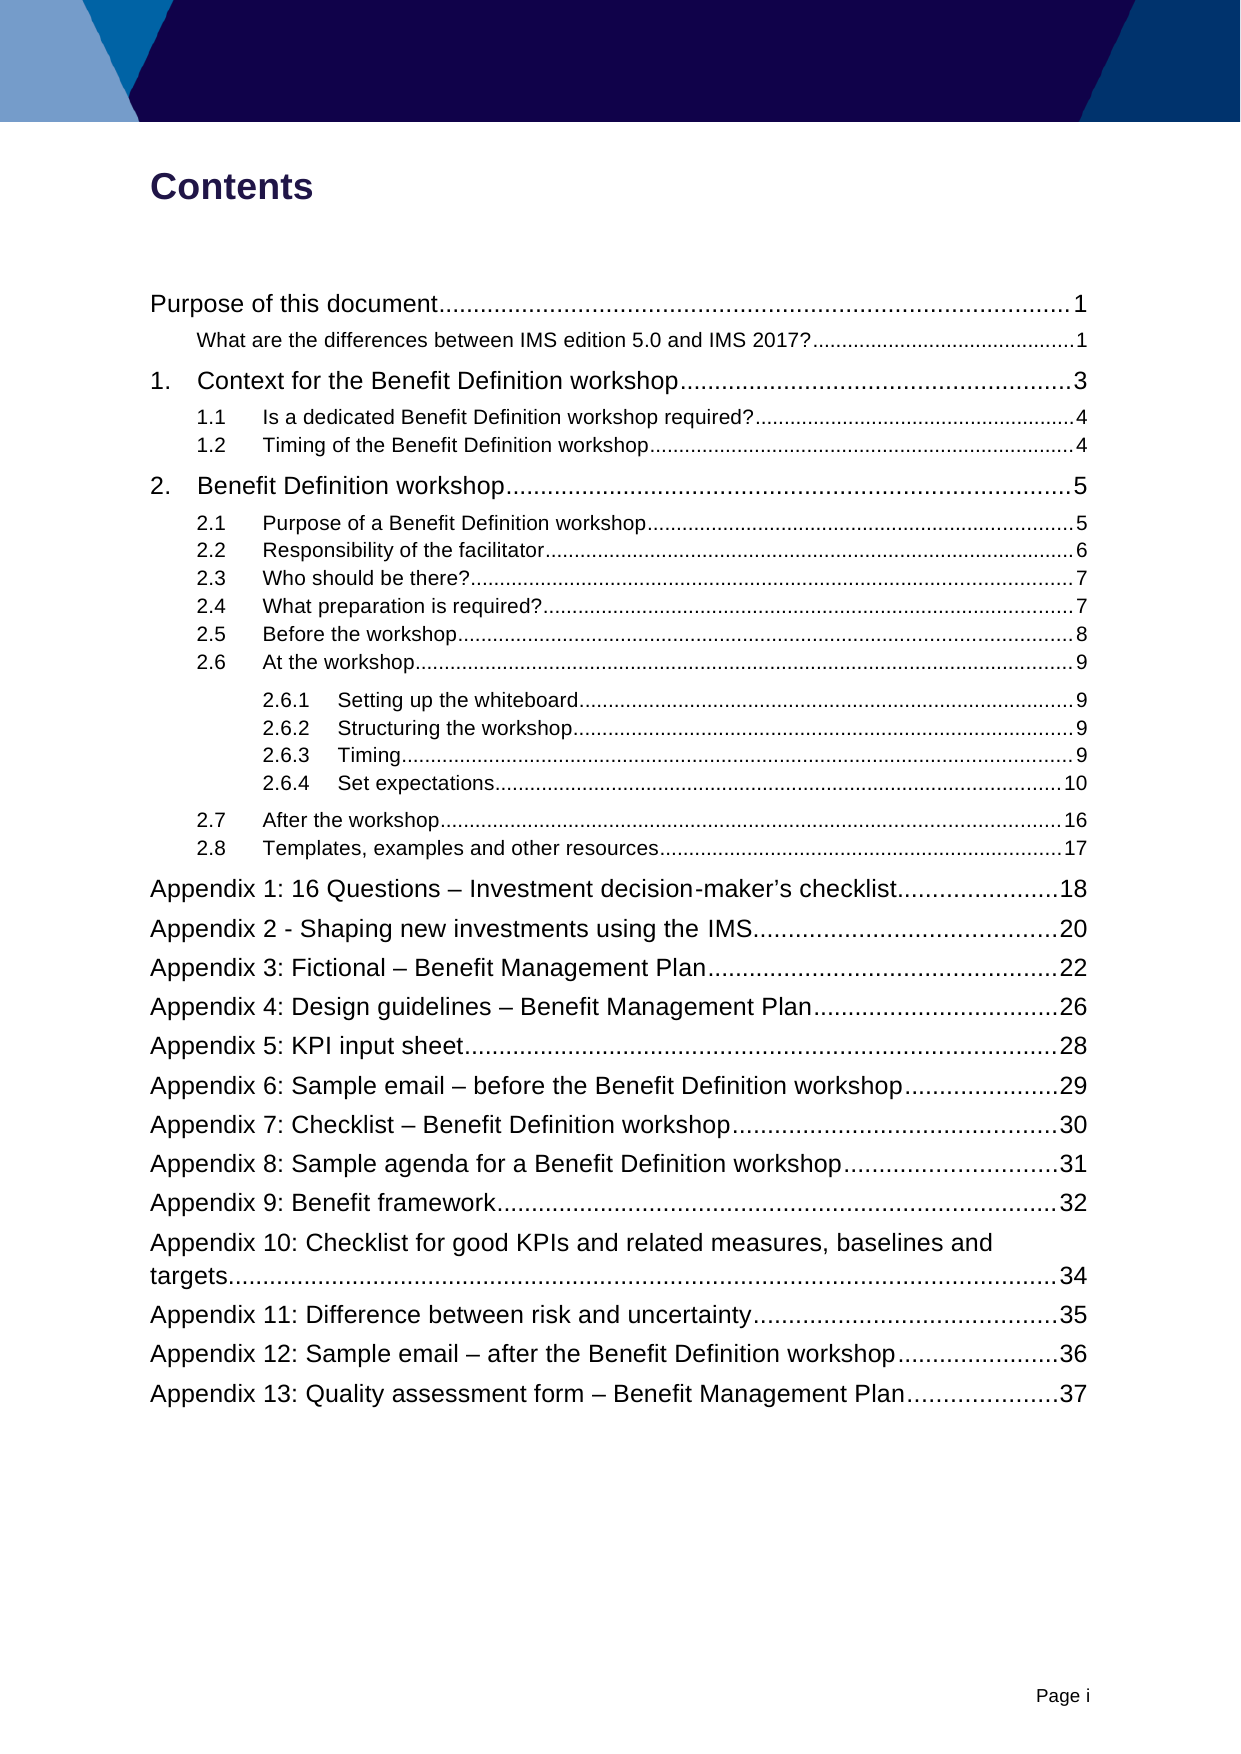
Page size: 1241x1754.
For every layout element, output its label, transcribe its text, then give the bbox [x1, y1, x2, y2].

text Appendix 1: 16 Questions – Investment decision-maker’s checklist 18 [150, 874, 1045, 903]
text 2.6.1 Setting up the whiteboard 9 [262, 688, 1045, 712]
text 2.1 Purpose of a Benefit Definition workshop 5 [196, 511, 1045, 534]
text 1. Context for the Benefit Definition workshop 3 [150, 366, 1045, 395]
text What are the differences between IMS edition 5.0 and IMS 2017? 1 [196, 328, 1045, 352]
text 2.6.3 Timing 9 [262, 743, 1045, 767]
text Purpose of this document 1 [150, 289, 1045, 317]
text Appendix 12: Sample email – after the Benefit Definition workshop 36 [150, 1339, 1045, 1368]
text Appendix 5: KPI input sheet 28 [150, 1031, 1045, 1060]
text Appendix 7: Checklist – Benefit Definition workshop 30 [150, 1110, 1045, 1139]
picture [0, 0, 1241, 122]
text 2.6.2 Structuring the workshop 9 [262, 715, 1045, 739]
text 2. Benefit Definition workshop 5 [150, 471, 1045, 500]
text Appendix 9: Benefit framework 32 [150, 1188, 1045, 1217]
text Appendix 8: Sample agenda for a Benefit Definition workshop 31 [150, 1149, 1045, 1178]
text 2.5 Before the workshop 8 [196, 622, 1045, 646]
text Appendix 2 - Shaping new investments using the IMS 20 [150, 913, 1045, 942]
text 1.1 Is a dedicated Benefit Definition workshop required? 4 [196, 405, 1045, 429]
text Appendix 11: Difference between risk and uncertainty 35 [150, 1300, 1045, 1329]
text Appendix 3: Fictional – Benefit Management Plan 22 [150, 953, 1045, 982]
text Appendix 13: Quality assessment form – Benefit Management Plan 37 [150, 1378, 1045, 1407]
subtitle Contents [150, 164, 1090, 207]
text Appendix 6: Sample email – before the Benefit Definition workshop 29 [150, 1071, 1045, 1099]
text Appendix 10: Checklist for good KPIs and related measures, baselines and targets 34 [150, 1228, 1045, 1289]
text 2.6 At the workshop 9 [196, 649, 1045, 673]
text 2.2 Responsibility of the facilitator 6 [196, 538, 1045, 562]
text 1.2 Timing of the Benefit Definition workshop 4 [196, 433, 1045, 457]
text 2.8 Templates, examples and other resources 17 [196, 836, 1045, 860]
text 2.6.4 Set expectations 10 [262, 770, 1045, 794]
text Appendix 4: Design guidelines – Benefit Management Plan 26 [150, 992, 1045, 1021]
text 2.4 What preparation is required? 7 [196, 594, 1045, 618]
text 2.7 After the workshop 16 [196, 808, 1045, 832]
text 2.3 Who should be there? 7 [196, 566, 1045, 590]
